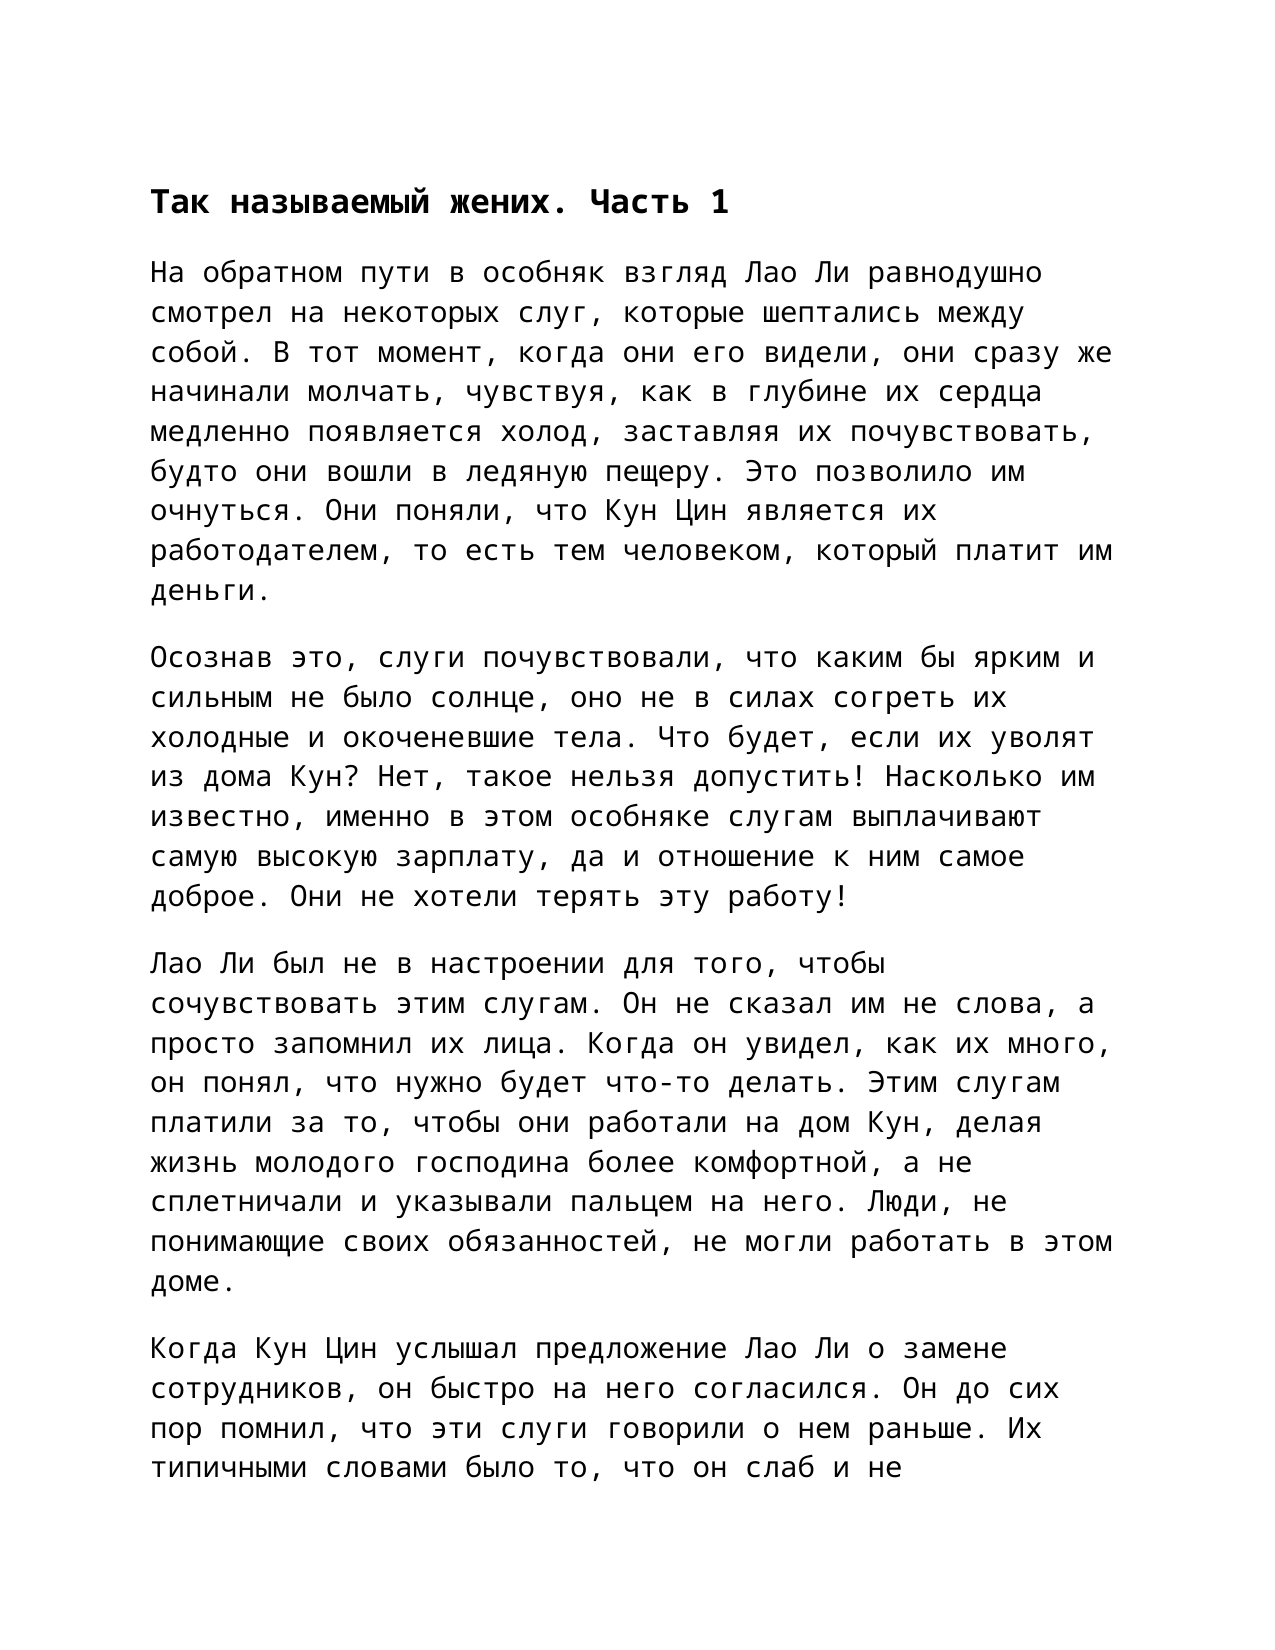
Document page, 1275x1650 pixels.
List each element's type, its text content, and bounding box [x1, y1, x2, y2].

text Лао Ли был не в настроении для того, чтобы сочувствовать этим слугам. Он не сказал им не слова, а просто запомнил их лица. Когда он увидел, как их много, он понял, что нужно будет что-то делать. Этим слугам платили за то, чтобы они работали на дом Кун, делая жизнь молодого господина более комфортной, а не сплетничали и указывали пальцем на него. Люди, не понимающие своих обязанностей, не могли работать в этом доме. [150, 942, 1125, 1300]
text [150, 1328, 1125, 1486]
text Так называемый жених. Часть 1 [150, 178, 1125, 223]
text Осознав это, слуги почувствовали, что каким бы ярким и сильным не было солнце, оно не в силах согреть их холодные и окоченевшие тела. Что будет, если их уволят из дома Кун? Нет, такое нельзя допустить! Насколько им известно, именно в этом особняке слугам выплачивают самую высокую зарплату, да и отношение к ним самое доброе. Они не хотели терять эту работу! [150, 637, 1125, 914]
text На обратном пути в особняк взгляд Лао Ли равнодушно смотрел на некоторых слуг, которые шептались между собой. В тот момент, когда они его видели, они сразу же начинали молчать, чувствуя, как в глубине их сердца медленно появляется холод, заставляя их почувствовать, будто они вошли в ледяную пещеру. Это позволило им очнуться. Они поняли, что Кун Цин является их работодателем, то есть тем человеком, который платит им деньги. [150, 251, 1125, 609]
